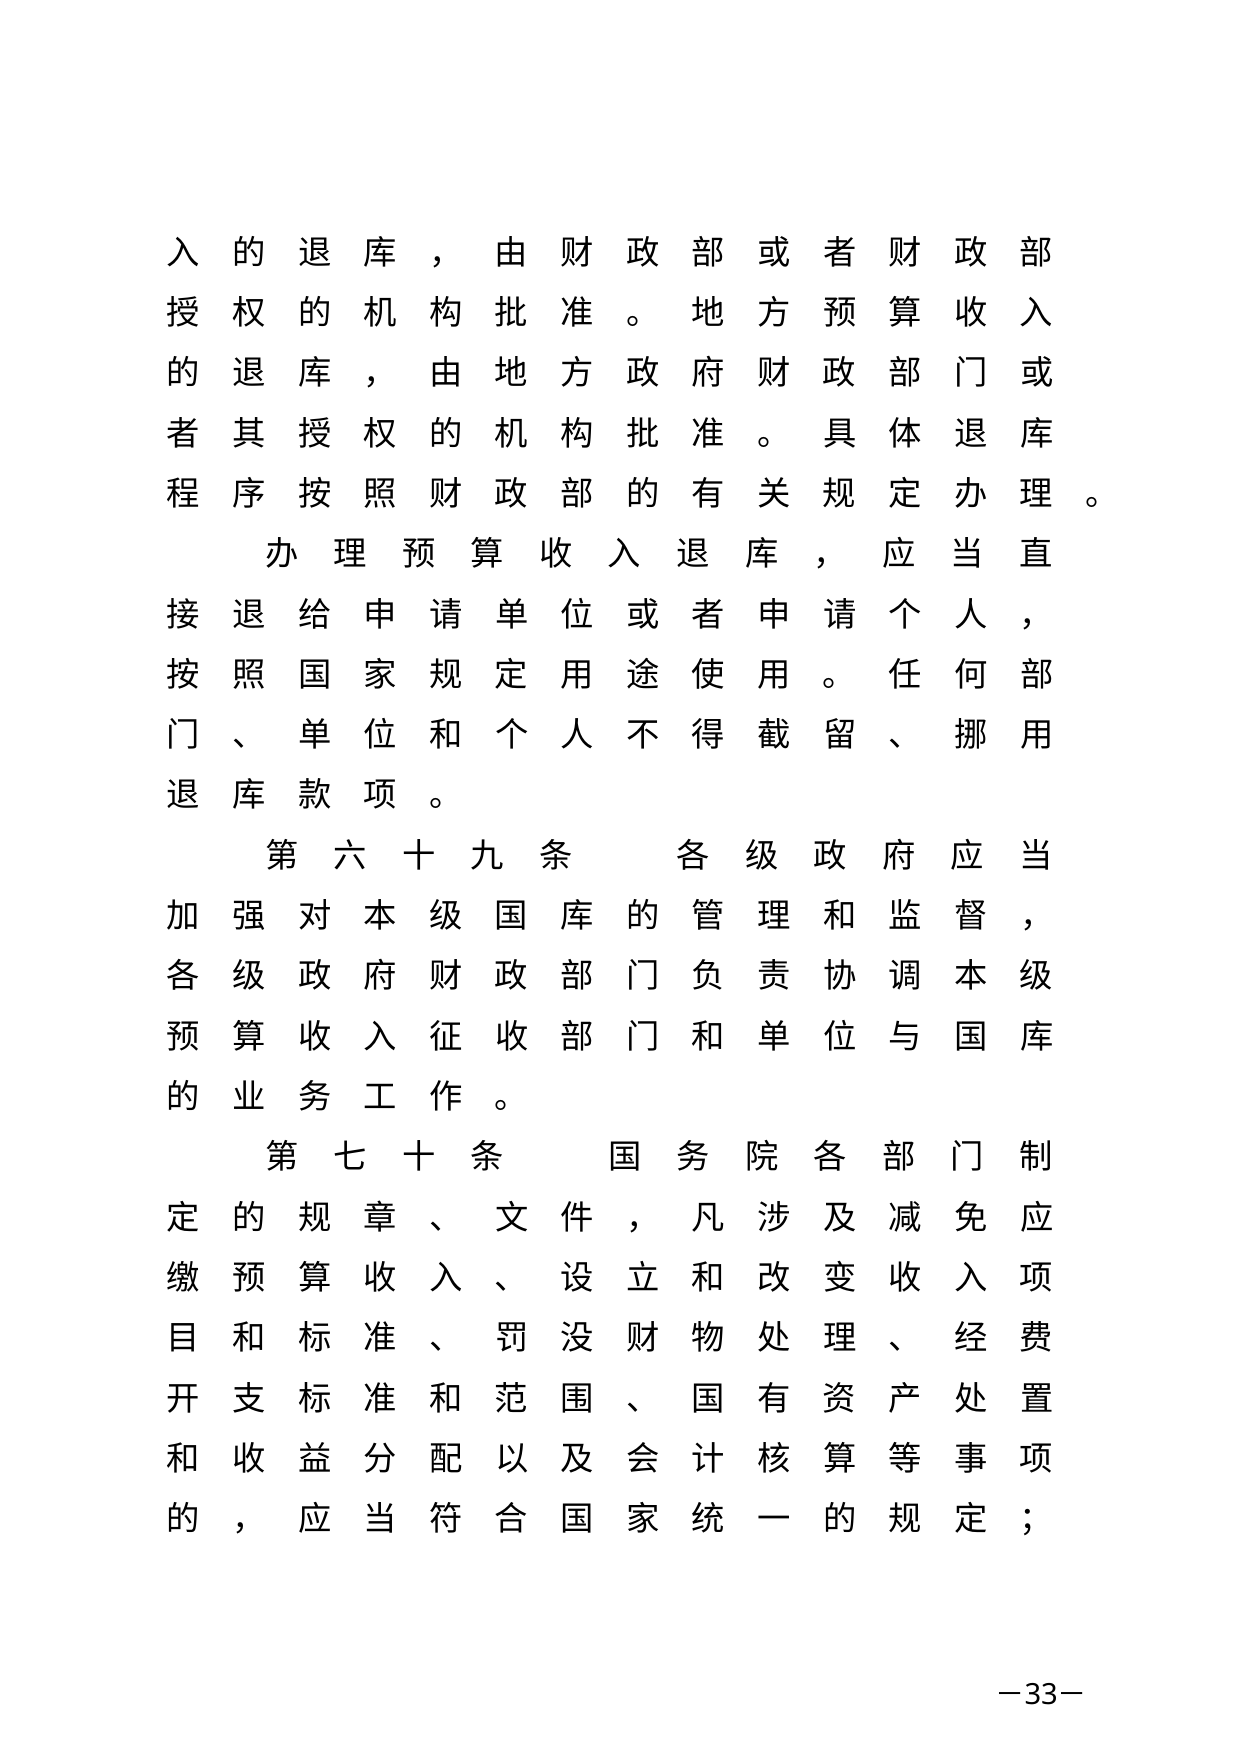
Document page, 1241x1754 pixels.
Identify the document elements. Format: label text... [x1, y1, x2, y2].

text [167, 219, 1085, 521]
text 第六十九条 各级政府应当加强对本级国库的管理和监督，各级政府财政部门负责协调本级预算收入征收部门和单位与国库的业务工作。 [167, 822, 1085, 1124]
text 办理预算收入退库，应当直接退给申请单位或者申请个人，按照国家规定用途使用。任何部门、单位和个人不得截留、挪用退库款项。 [167, 521, 1085, 822]
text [167, 1124, 1085, 1546]
